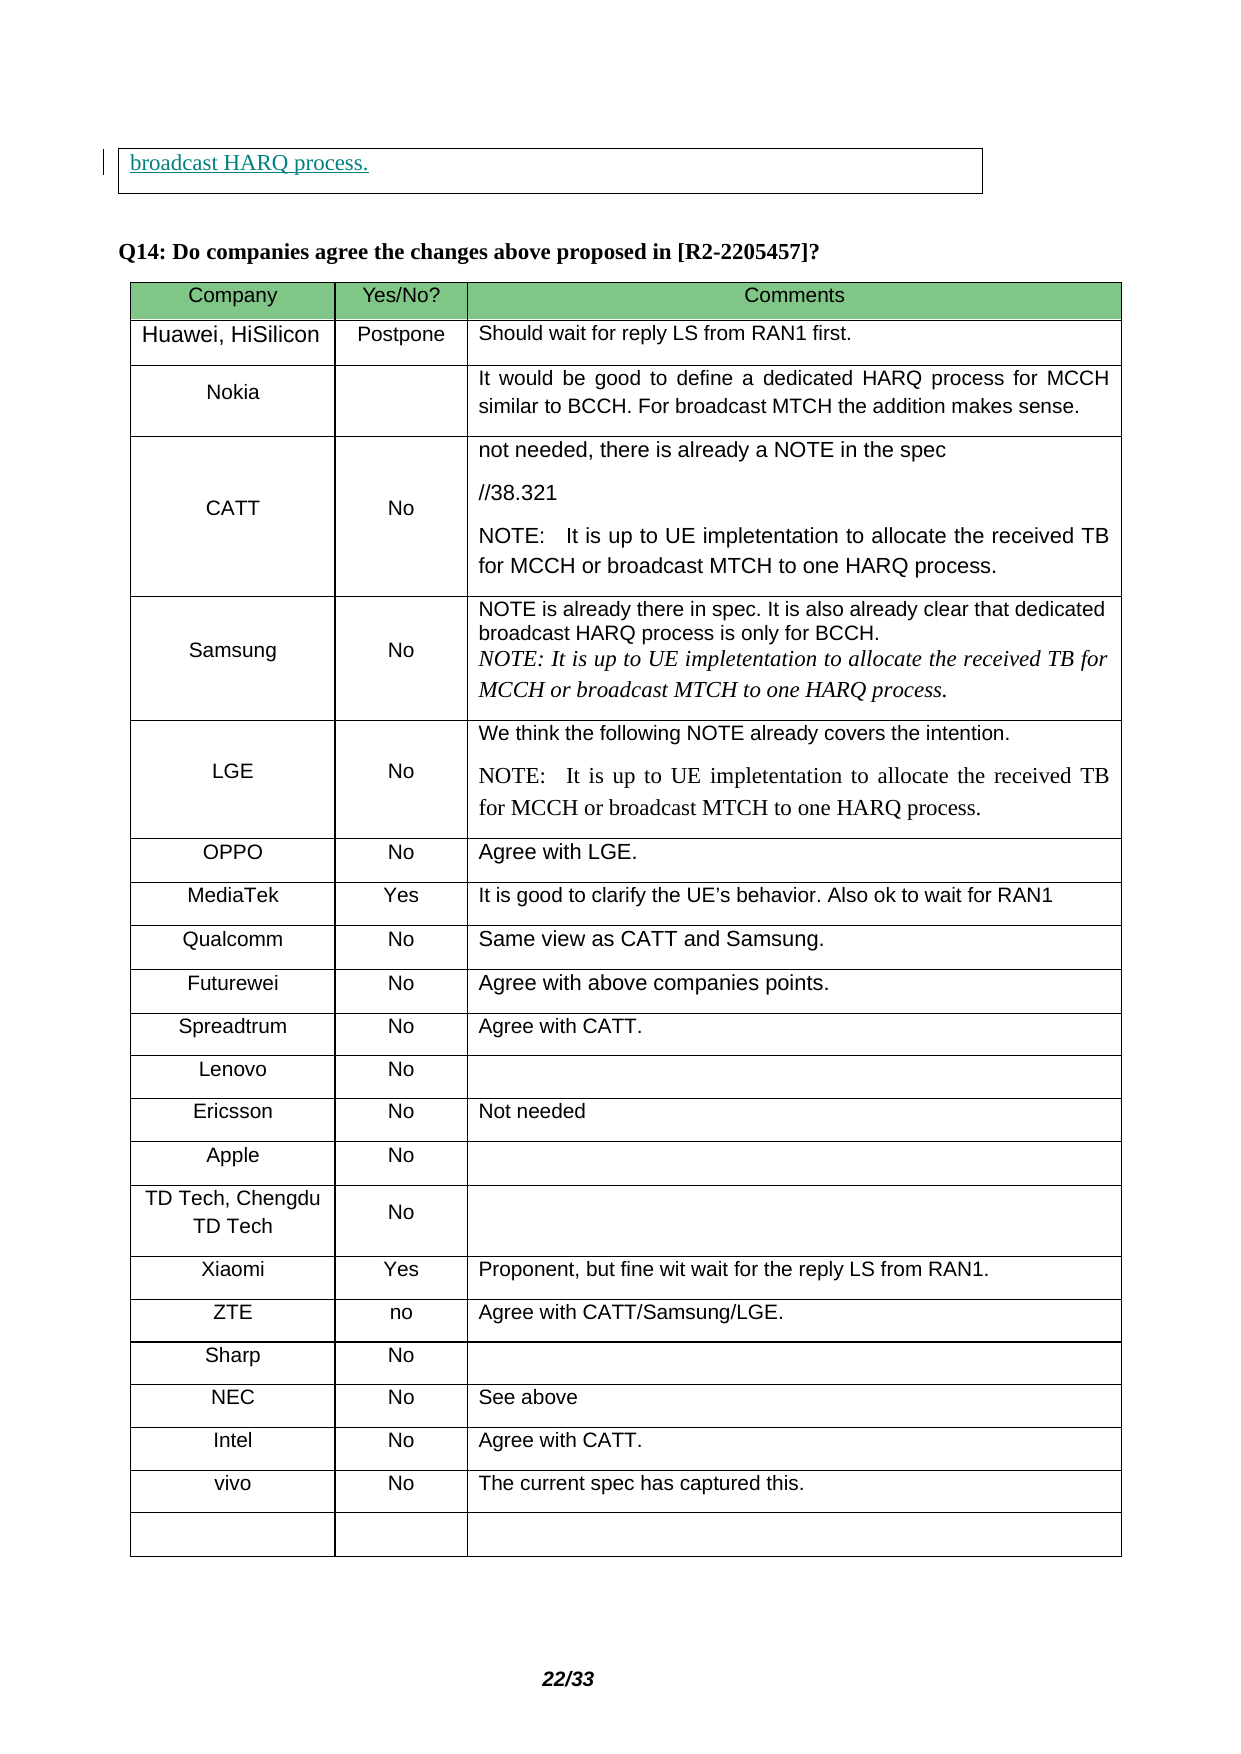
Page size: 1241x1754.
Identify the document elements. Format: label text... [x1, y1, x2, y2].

table_cell No [336, 1428, 467, 1469]
table_cell Agree with LGE. [468, 839, 1121, 882]
table_cell No [336, 926, 467, 969]
table_cell LGE [131, 721, 334, 838]
table_cell Futurewei [131, 970, 334, 1013]
table_cell Huawei, HiSilicon [131, 321, 334, 364]
table_cell NOTE is already there in spec. It is also already clear that dedicated broadcast HARQ process is only for BCCH. NOTE: It is up to UE impletentation to allocate the received TB for MCCH or broadcast MTCH to one HARQ process. [468, 597, 1121, 720]
table_cell MediaTek [131, 883, 334, 925]
table_cell Apple [131, 1142, 334, 1184]
table_cell It is good to clarify the UE’s behavior. Also ok to wait for RAN1 [468, 883, 1121, 925]
table_cell Agree with above companies points. [468, 970, 1121, 1013]
table_cell Qualcomm [131, 926, 334, 969]
table_cell [468, 1186, 1121, 1256]
table_cell Xiaomi [131, 1257, 334, 1299]
table_cell Not needed [468, 1099, 1121, 1141]
table_cell The current spec has captured this. [468, 1471, 1121, 1512]
table_cell [468, 1142, 1121, 1184]
table_header Company [131, 283, 334, 319]
table_cell OPPO [131, 839, 334, 882]
table_cell TD Tech, Chengdu TD Tech [131, 1186, 334, 1256]
table_cell Samsung [131, 597, 334, 720]
table_header Comments [468, 283, 1121, 319]
table_cell We think the following NOTE already covers the intention. NOTE: It is up to UE impletentation to allocate the received TB for MCCH or broadcast MTCH to one HARQ process. [468, 721, 1121, 838]
table_cell Intel [131, 1428, 334, 1469]
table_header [119, 149, 982, 193]
table_cell No [336, 970, 467, 1013]
table_cell Agree with CATT/Samsung/LGE. [468, 1300, 1121, 1341]
table_cell Agree with CATT. [468, 1428, 1121, 1469]
table_cell not needed, there is already a NOTE in the spec //38.321 NOTE: It is up to UE impletentation to allocate the received TB for MCCH or broadcast MTCH to one HARQ process. [468, 437, 1121, 596]
table_cell no [336, 1300, 467, 1341]
table_cell No [336, 1056, 467, 1098]
table_header Yes/No? [336, 283, 467, 319]
table_cell Sharp [131, 1343, 334, 1384]
table_cell Nokia [131, 366, 334, 436]
table_cell Yes [336, 883, 467, 925]
table_cell No [336, 1385, 467, 1427]
text Q14: Do companies agree the changes above proposed in [R2-2205457]? [118, 238, 1122, 264]
table_cell No [336, 1099, 467, 1141]
table_cell [336, 366, 467, 436]
table_cell No [336, 1014, 467, 1055]
table_cell No [336, 1186, 467, 1256]
table_cell ZTE [131, 1300, 334, 1341]
table_cell No [336, 1471, 467, 1512]
table_cell No [336, 437, 467, 596]
table_cell No [336, 839, 467, 882]
table_cell CATT [131, 437, 334, 596]
table_cell [468, 1513, 1121, 1556]
table_cell No [336, 1343, 467, 1384]
table_cell No [336, 721, 467, 838]
table_cell Spreadtrum [131, 1014, 334, 1055]
table_cell [131, 1513, 334, 1556]
table_cell [468, 1343, 1121, 1384]
table_cell It would be good to define a dedicated HARQ process for MCCH similar to BCCH. For broadcast MTCH the addition makes sense. [468, 366, 1121, 436]
table_cell No [336, 1142, 467, 1184]
table_cell Yes [336, 1257, 467, 1299]
table_cell Lenovo [131, 1056, 334, 1098]
table_cell Should wait for reply LS from RAN1 first. [468, 321, 1121, 364]
table_cell Proponent, but fine wit wait for the reply LS from RAN1. [468, 1257, 1121, 1299]
table_cell No [336, 597, 467, 720]
table_cell See above [468, 1385, 1121, 1427]
table_cell NEC [131, 1385, 334, 1427]
table_cell vivo [131, 1471, 334, 1512]
table_cell [336, 1513, 467, 1556]
table_cell Same view as CATT and Samsung. [468, 926, 1121, 969]
table_cell Agree with CATT. [468, 1014, 1121, 1055]
table_cell Postpone [336, 321, 467, 364]
table_cell Ericsson [131, 1099, 334, 1141]
table_cell [468, 1056, 1121, 1098]
